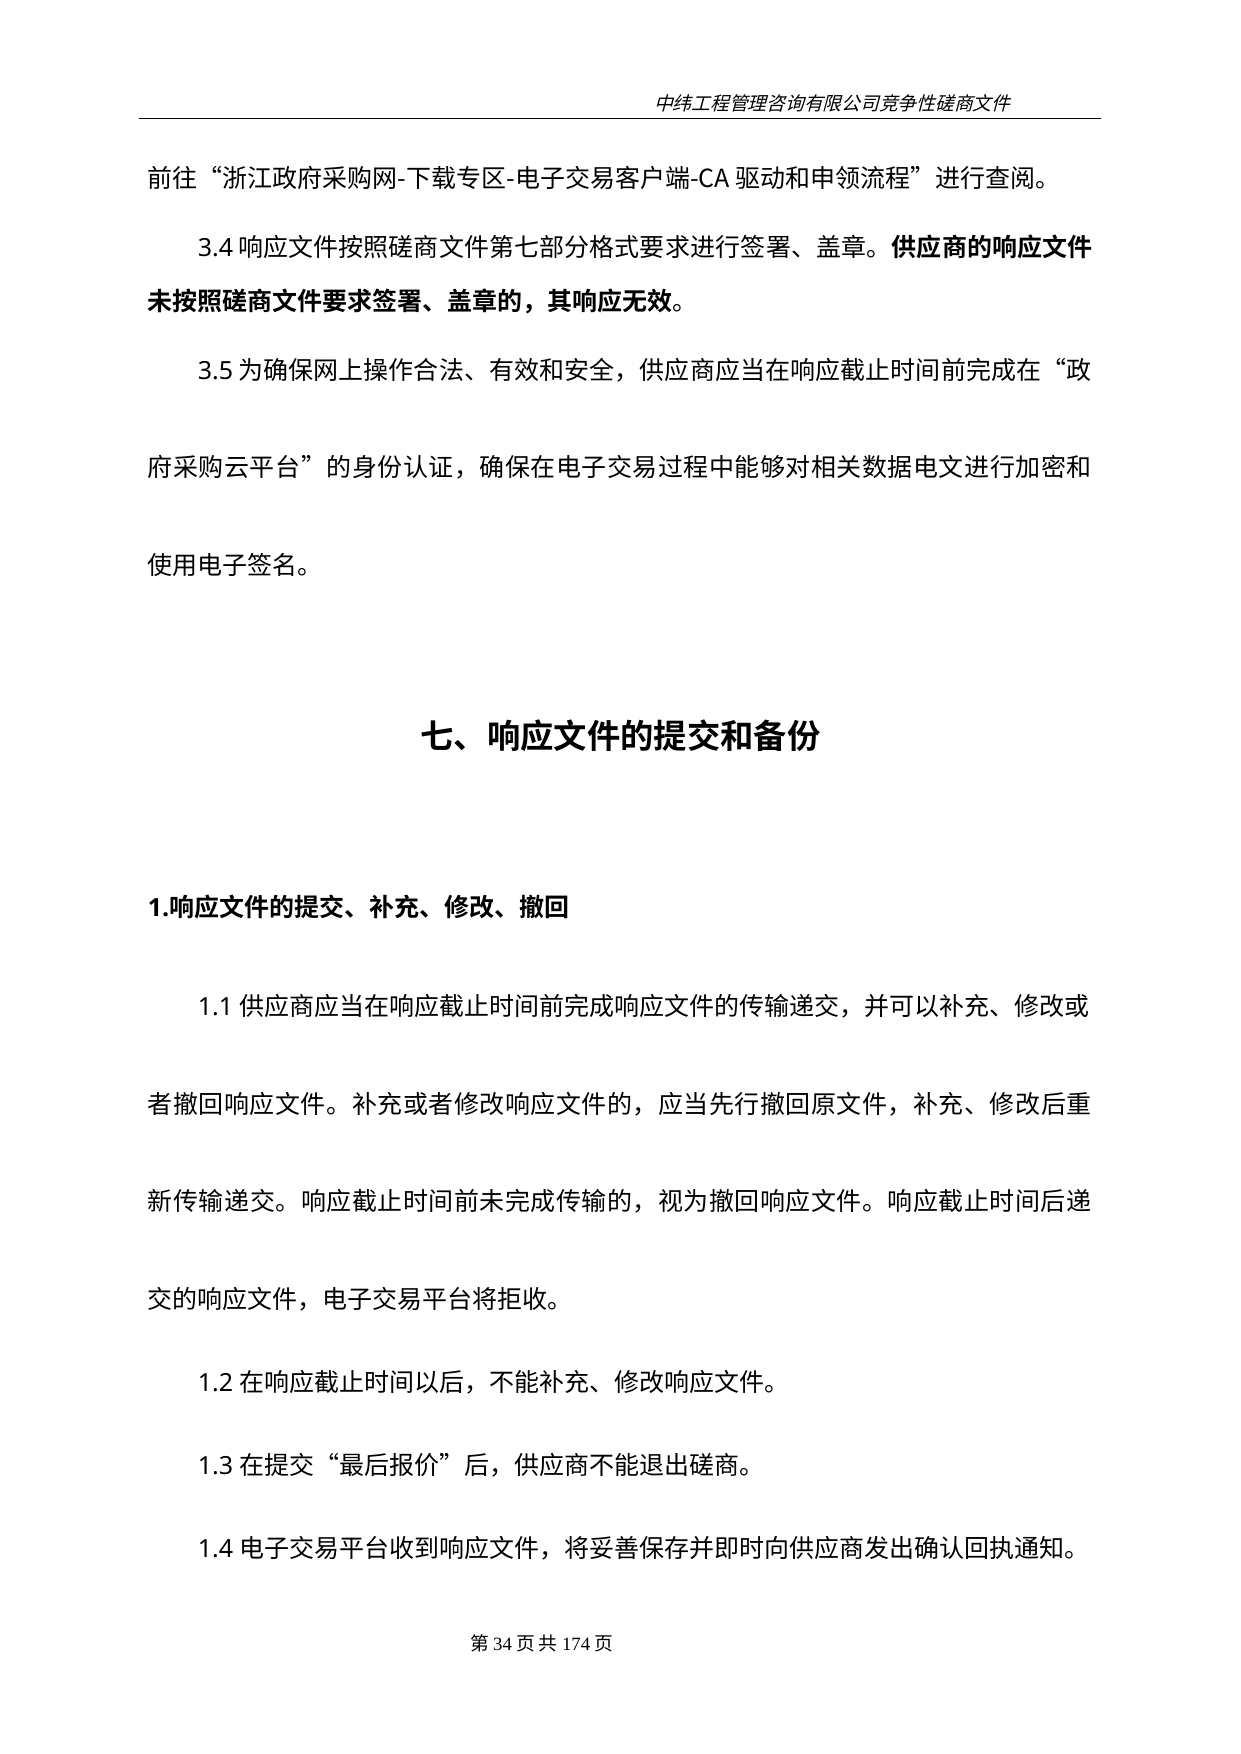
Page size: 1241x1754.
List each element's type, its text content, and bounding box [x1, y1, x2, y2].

text 1.3 在提交“最后报价”后，供应商不能退出磋商。 [148, 1431, 1093, 1496]
text 3.4响应文件按照磋商文件第七部分格式要求进行签署、盖章。供应商的响应文件未按照磋商文件要求签署、盖章的，其响应无效。 [148, 227, 1093, 318]
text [148, 1514, 1093, 1579]
text 1.响应文件的提交、补充、修改、撤回 [148, 873, 1093, 938]
text 1.2 在响应截止时间以后，不能补充、修改响应文件。 [148, 1348, 1093, 1413]
text 七、响应文件的提交和备份 [148, 702, 1093, 767]
text 3.5为确保网上操作合法、有效和安全，供应商应当在响应截止时间前完成在“政府采购云平台”的身份认证，确保在电子交易过程中能够对相关数据电文进行加密和使用电子签名。 [148, 336, 1093, 596]
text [148, 144, 1093, 209]
text 1.1 供应商应当在响应截止时间前完成响应文件的传输递交，并可以补充、修改或者撤回响应文件。补充或者修改响应文件的，应当先行撤回原文件，补充、修改后重新传输递交。响应截止时间前未完成传输的，视为撤回响应文件。响应截止时间后递交的响应文件，电子交易平台将拒收。 [148, 972, 1093, 1330]
